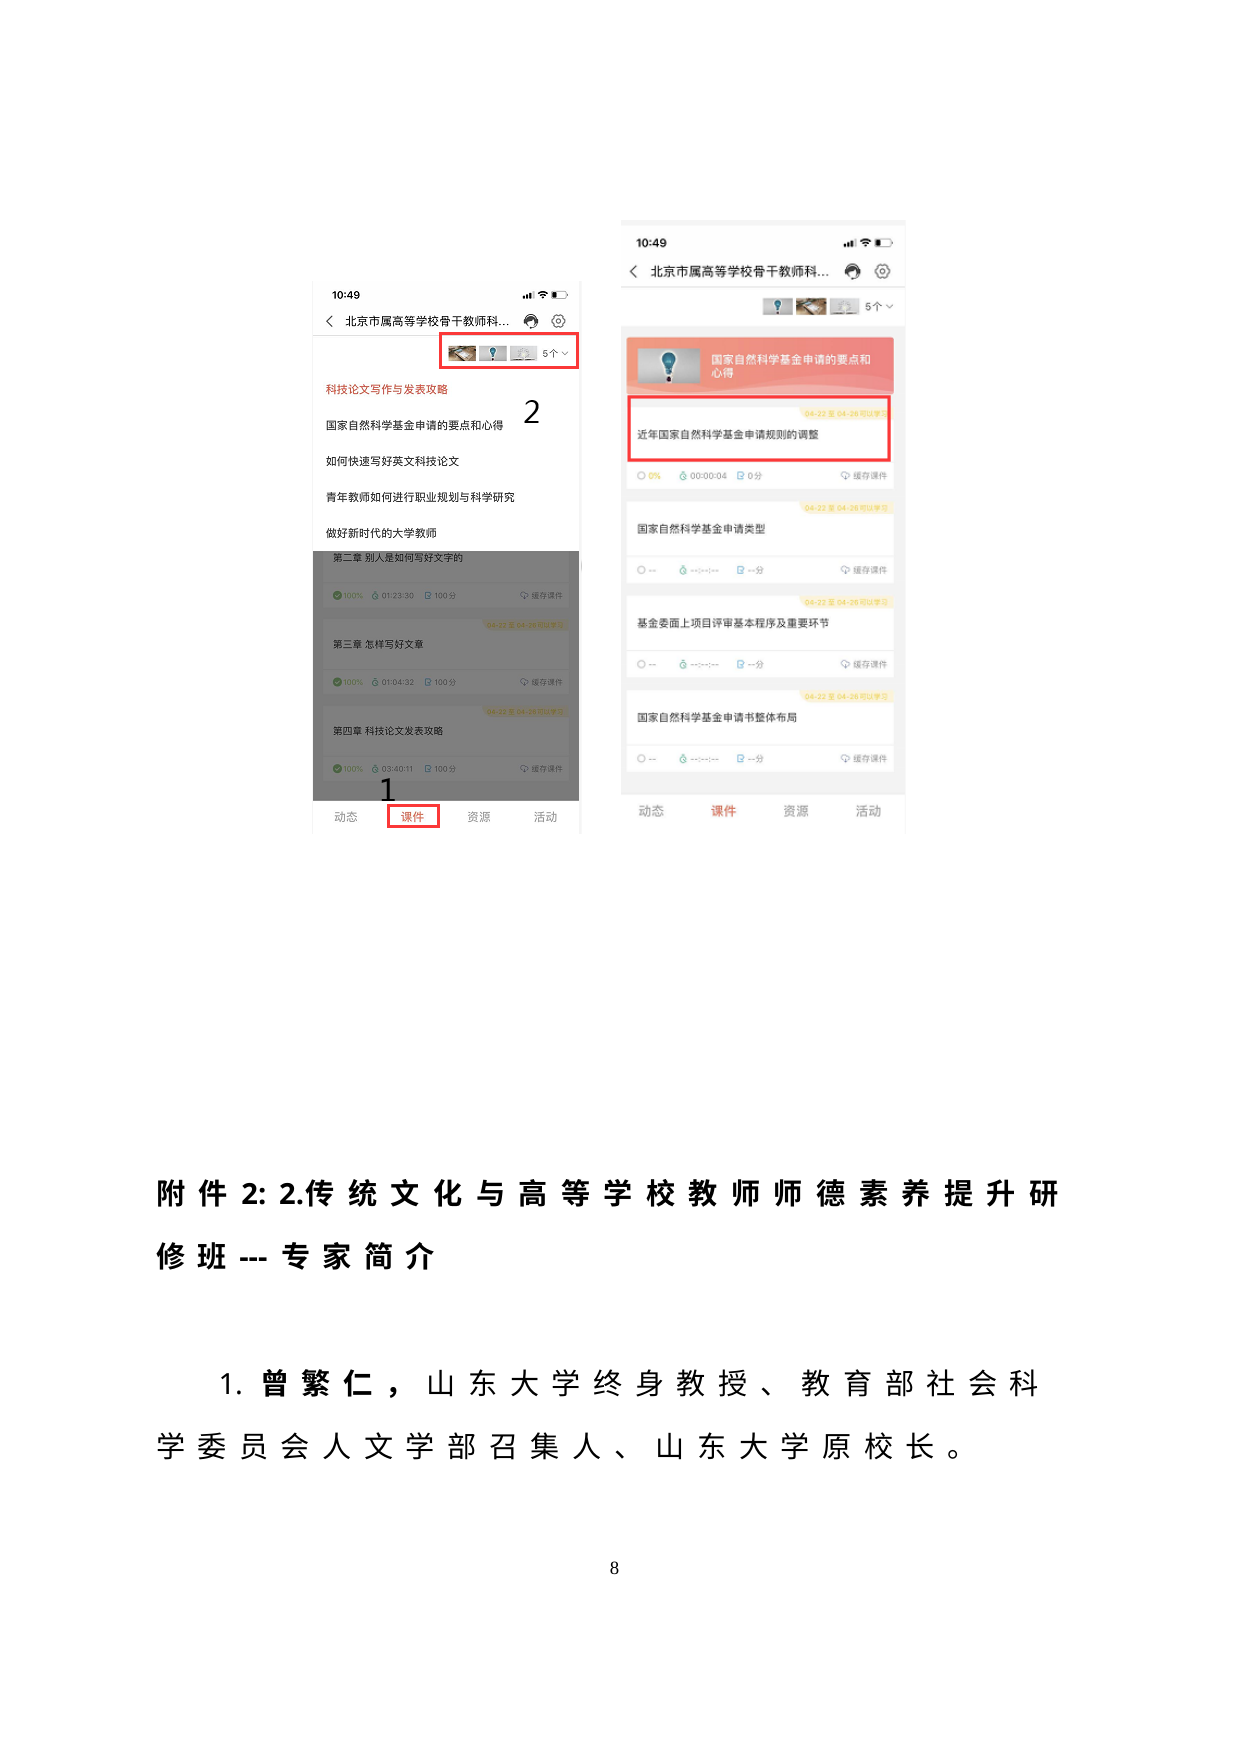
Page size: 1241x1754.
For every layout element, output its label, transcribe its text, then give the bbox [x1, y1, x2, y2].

text 附件2: 2.传统文化与高等学校教师师德素养提升研修班---专家简介 [156, 1161, 1072, 1287]
picture [621, 220, 906, 834]
picture [312, 281, 582, 834]
text 1.曾繁仁，山东大学终身教授、教育部社会科学委员会人文学部召集人、山东大学原校长。 [156, 1350, 1072, 1476]
